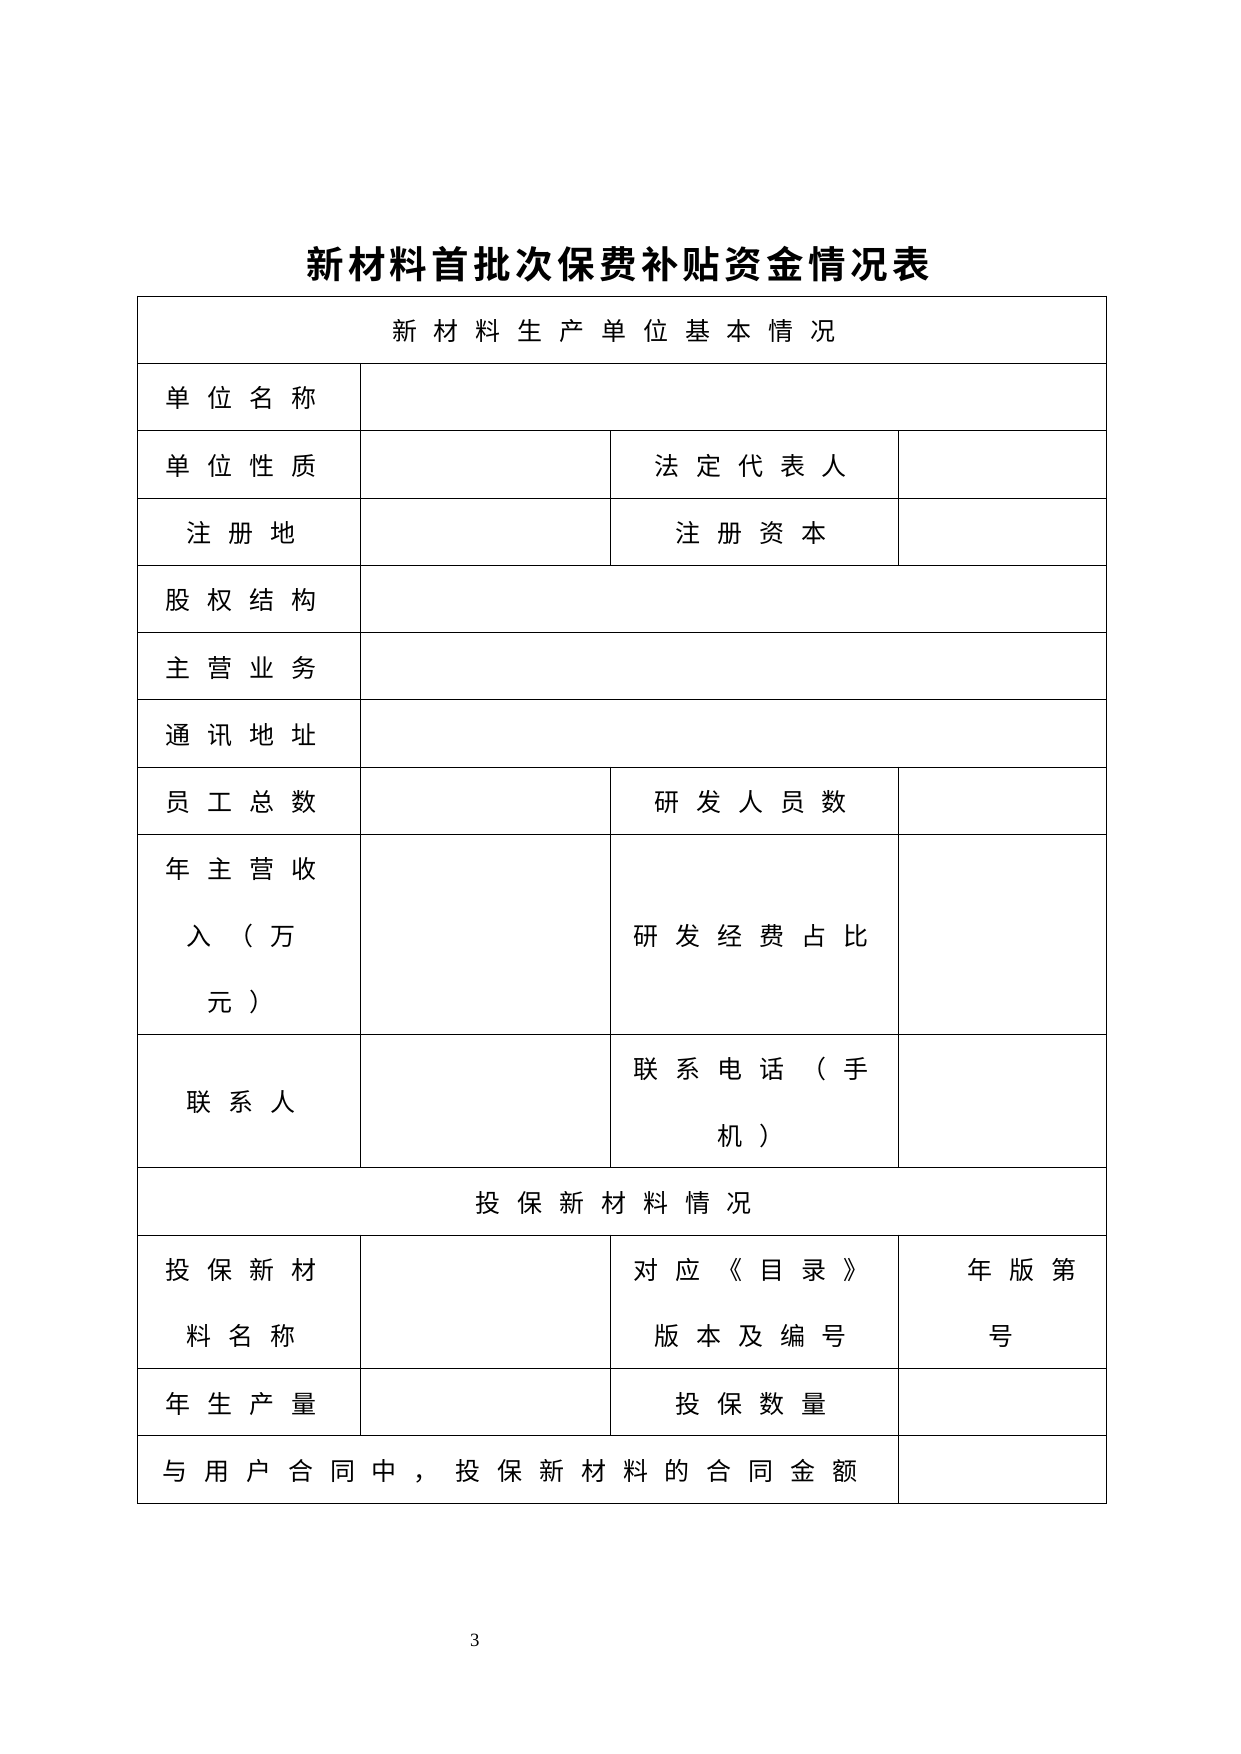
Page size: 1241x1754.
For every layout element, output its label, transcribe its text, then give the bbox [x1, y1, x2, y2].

table_cell [899, 1436, 1106, 1503]
table_cell [899, 431, 1106, 497]
table_cell 联系电话（手机） [611, 1035, 898, 1167]
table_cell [138, 1436, 898, 1503]
table_cell [899, 768, 1106, 834]
table_cell 主营业务 [138, 633, 360, 699]
table_cell [361, 566, 1106, 632]
table_cell 年生产量 [138, 1369, 360, 1435]
table_cell 联系人 [138, 1035, 360, 1167]
table_cell [361, 364, 1106, 430]
table_cell [361, 431, 610, 497]
table_cell 研发经费占比 [611, 835, 898, 1034]
table_cell 对应《目录》版本及编号 [611, 1236, 898, 1368]
table_cell 投保新材料名称 [138, 1236, 360, 1368]
table_cell [361, 499, 610, 565]
table_cell 年主营收入（万元） [138, 835, 360, 1034]
table_cell 单位名称 [138, 364, 360, 430]
table_cell [899, 1035, 1106, 1167]
table_cell 投保新材料情况 [138, 1168, 1106, 1234]
table_cell 注册地 [138, 499, 360, 565]
table_cell 研发人员数 [611, 768, 898, 834]
table_cell [899, 1369, 1106, 1435]
table_cell [361, 1369, 610, 1435]
table_cell [899, 835, 1106, 1034]
table_header 新材料生产单位基本情况 [138, 297, 1106, 363]
table_cell 股权结构 [138, 566, 360, 632]
table_cell 员工总数 [138, 768, 360, 834]
table_cell 年版第 号 [899, 1236, 1106, 1368]
table_cell [899, 499, 1106, 565]
table_cell 通讯地址 [138, 700, 360, 767]
table_cell 注册资本 [611, 499, 898, 565]
text 新材料首批次保费补贴资金情况表 [149, 229, 1091, 296]
table_cell 法定代表人 [611, 431, 898, 497]
table_cell [361, 768, 610, 834]
table_cell 单位性质 [138, 431, 360, 497]
table_cell 投保数量 [611, 1369, 898, 1435]
table_cell [361, 1236, 610, 1368]
table_cell [361, 1035, 610, 1167]
table_cell [361, 633, 1106, 699]
table_cell [361, 700, 1106, 767]
table_cell [361, 835, 610, 1034]
